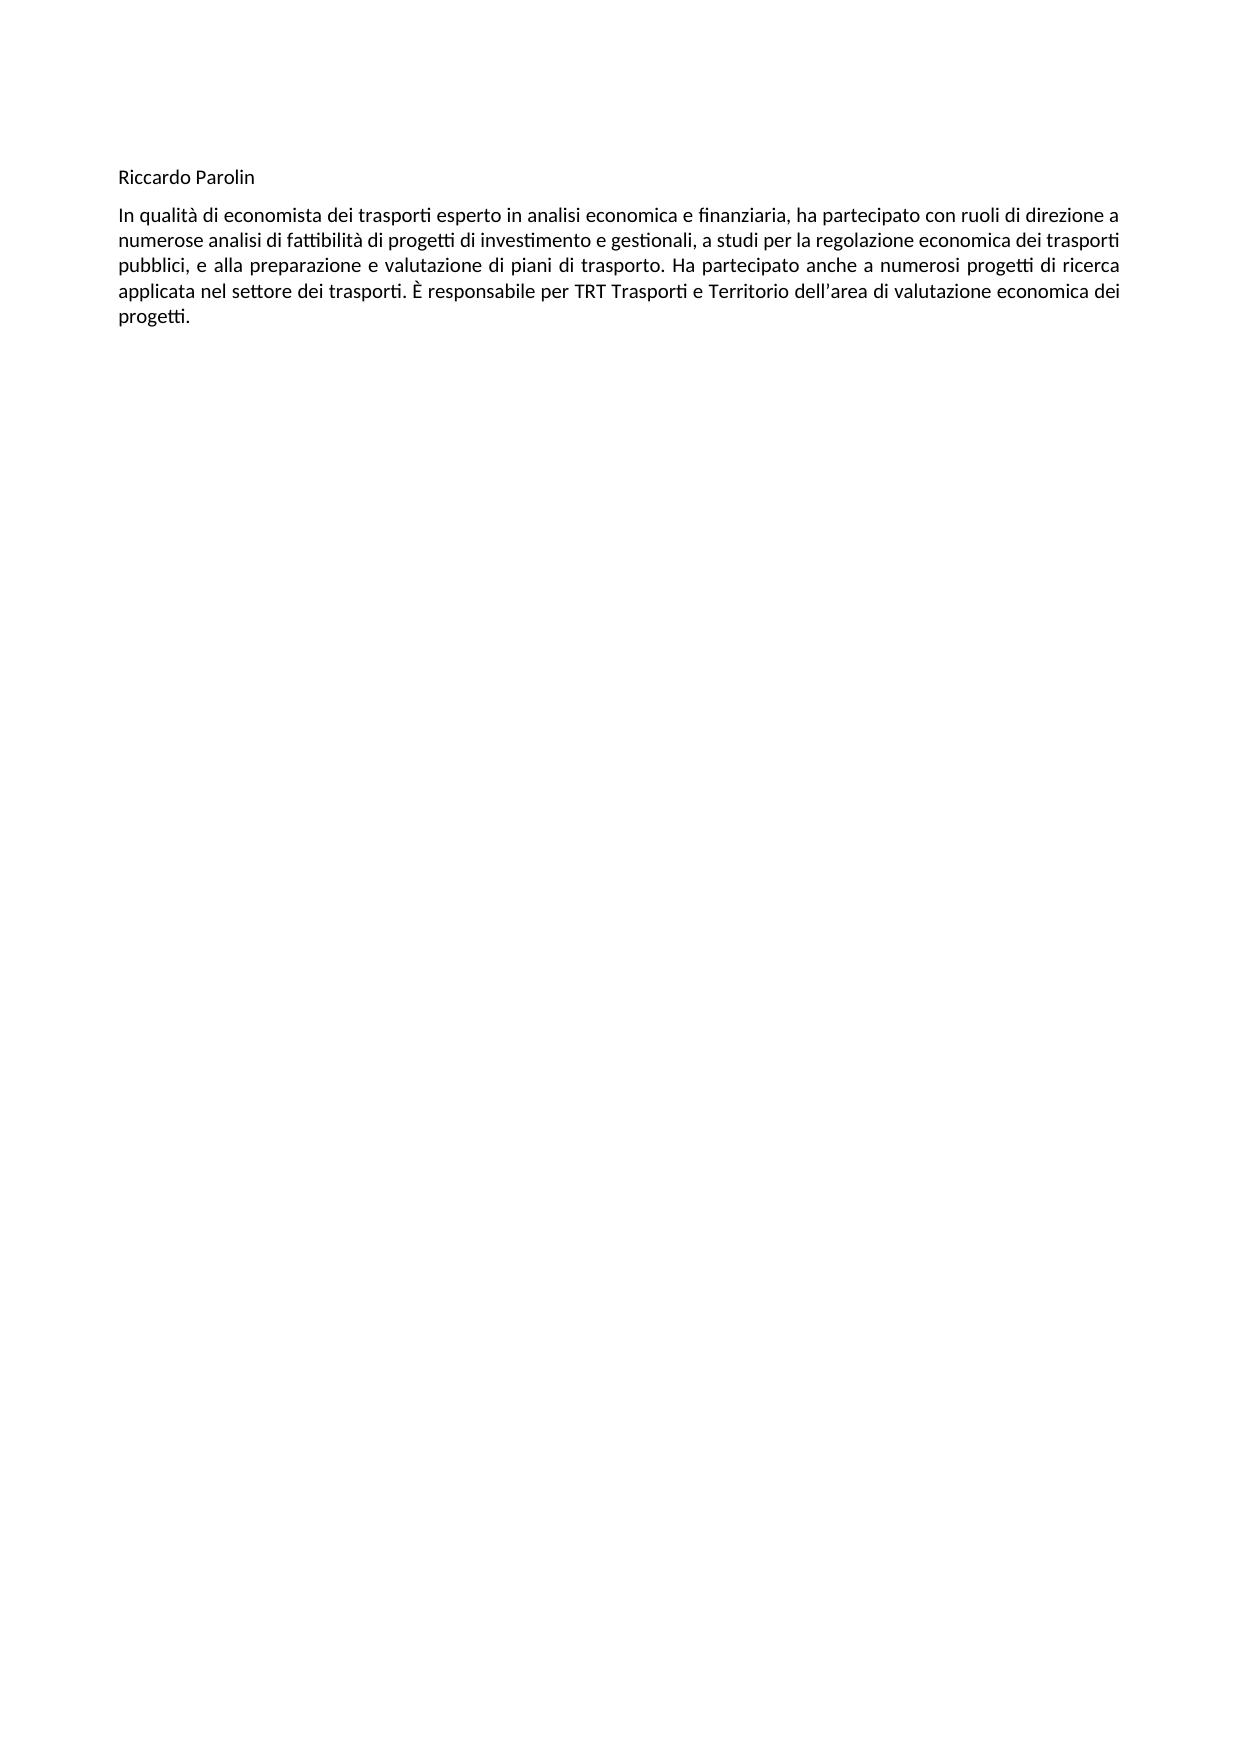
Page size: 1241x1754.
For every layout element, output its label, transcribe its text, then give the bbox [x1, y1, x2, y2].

text In qualità di economista dei trasporti esperto in analisi economica e finanziaria, ha partecipato con ruoli di direzione a numerose analisi di fattibilità di progetti di investimento e gestionali, a studi per la regolazione economica dei trasporti pubblici, e alla preparazione e valutazione di piani di trasporto. Ha partecipato anche a numerosi progetti di ricerca applicata nel settore dei trasporti. È responsabile per TRT Trasporti e Territorio dell’area di valutazione economica dei progetti. [118, 202, 1122, 329]
text Riccardo Parolin [118, 160, 1122, 189]
